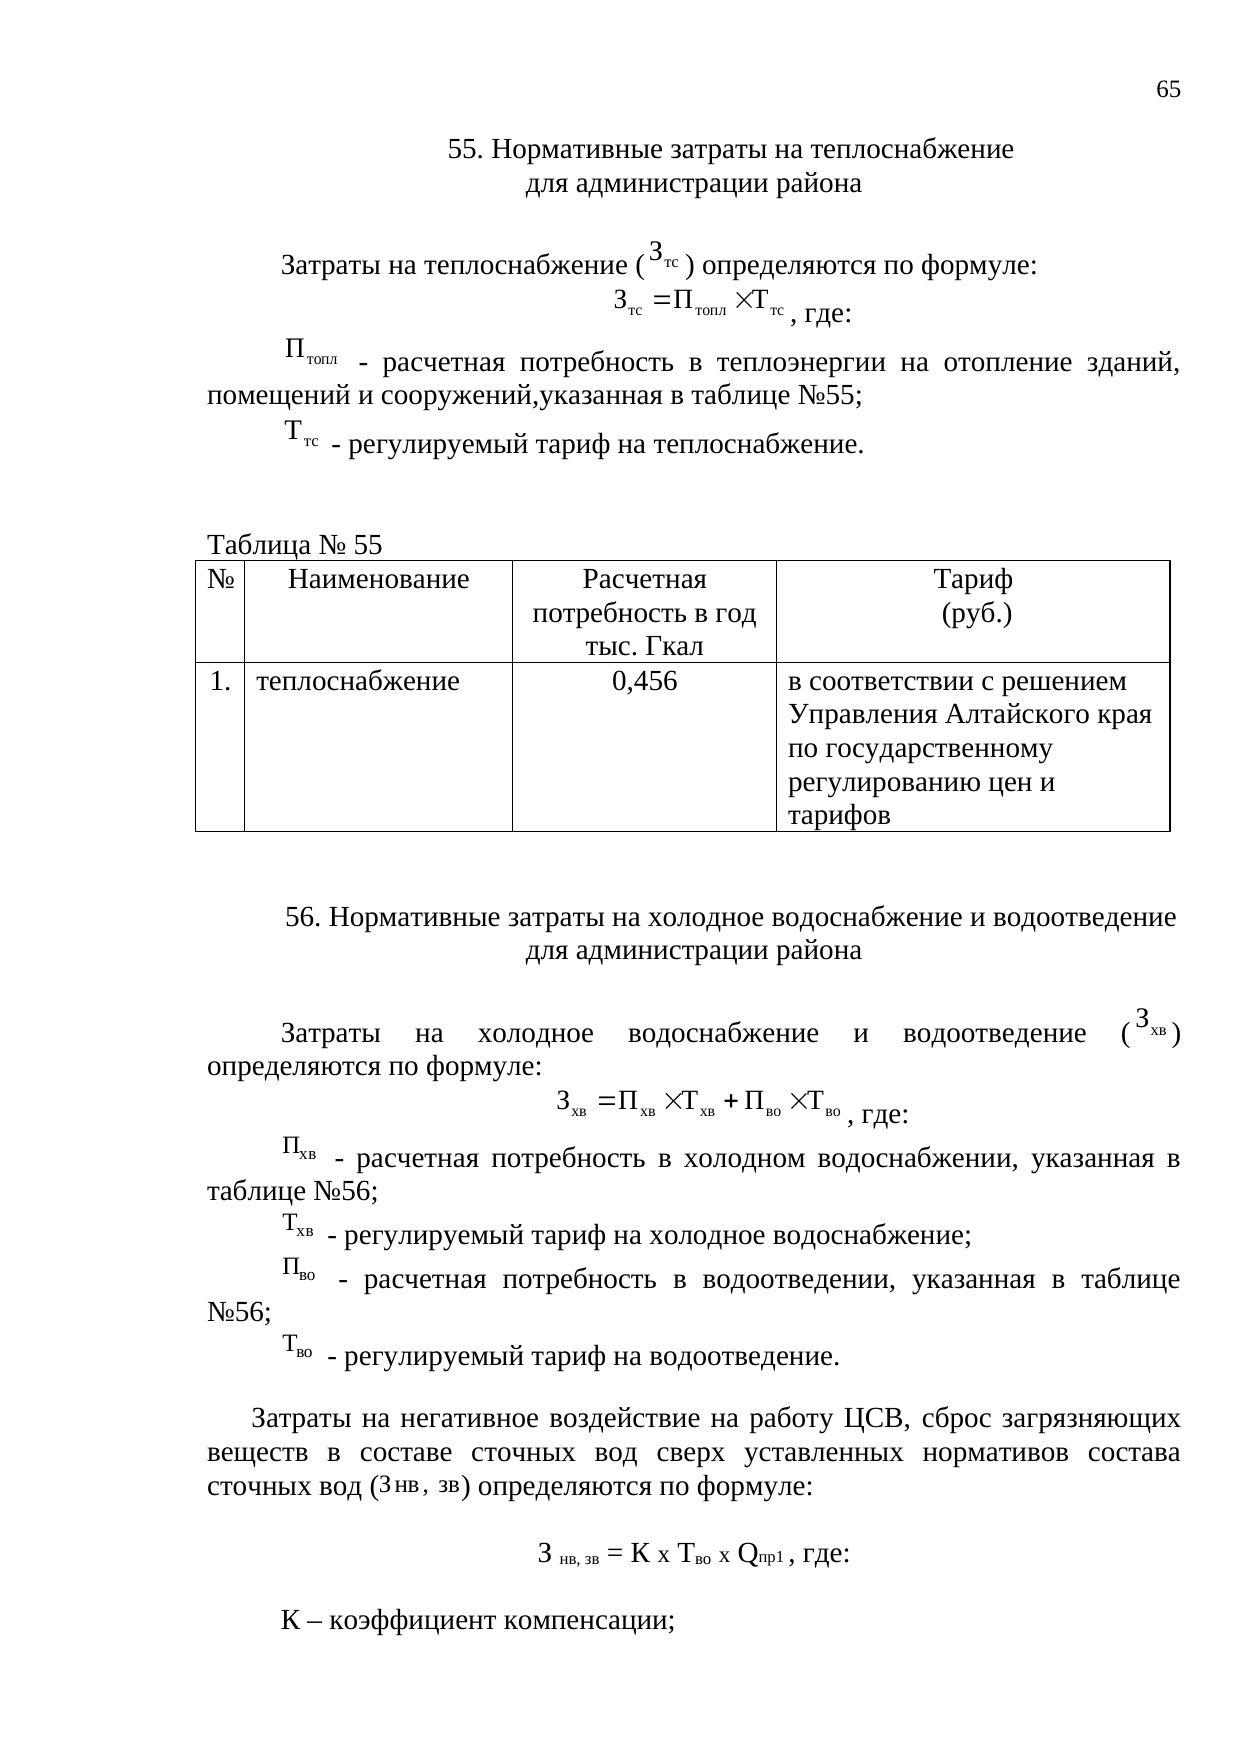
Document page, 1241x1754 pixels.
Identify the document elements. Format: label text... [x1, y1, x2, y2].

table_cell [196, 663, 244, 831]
subtitle Затраты на негативное воздействие на работу ЦСВ, сброс загрязняющих веществ в составе сточных вод сверх уставленных нормативов состава сточных вод () определяются по формуле: [207, 1401, 1181, 1501]
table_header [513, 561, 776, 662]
text - расчетная потребность в водоотведении, указанная в таблице №56; [207, 1251, 1181, 1328]
text для администрации района [207, 932, 1181, 966]
text - регулируемый тариф на холодное водоснабжение; [207, 1207, 1181, 1251]
text , где: [207, 281, 1181, 329]
text для администрации района [207, 165, 1181, 198]
text Таблица № 55 [207, 527, 1181, 560]
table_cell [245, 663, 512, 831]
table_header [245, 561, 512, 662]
text - расчетная потребность в теплоэнергии на отопление зданий, помещений и сооружений,указанная в таблице №55; [207, 329, 1181, 411]
text 55. Нормативные затраты на теплоснабжение [207, 131, 1181, 165]
text К – коэффициент компенсации; [207, 1602, 1181, 1635]
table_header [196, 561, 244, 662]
text 56. Нормативные затраты на холодное водоснабжение и водоотведение [207, 899, 1181, 932]
text - регулируемый тариф на водоотведение. [207, 1328, 1181, 1372]
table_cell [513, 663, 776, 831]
text - расчетная потребность в холодном водоснабжении, указанная в таблице №56; [207, 1130, 1181, 1207]
text - регулируемый тариф на теплоснабжение. [207, 411, 1181, 460]
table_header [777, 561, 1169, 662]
text Затраты на теплоснабжение () определяются по формуле: [207, 232, 1181, 281]
text Затраты на холодное водоснабжение и водоотведение () определяются по формуле: [207, 999, 1181, 1082]
text , где: [207, 1082, 1181, 1130]
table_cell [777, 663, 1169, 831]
subtitle З нв, зв = К х Тво х Qпр1 , где: [207, 1535, 1181, 1568]
